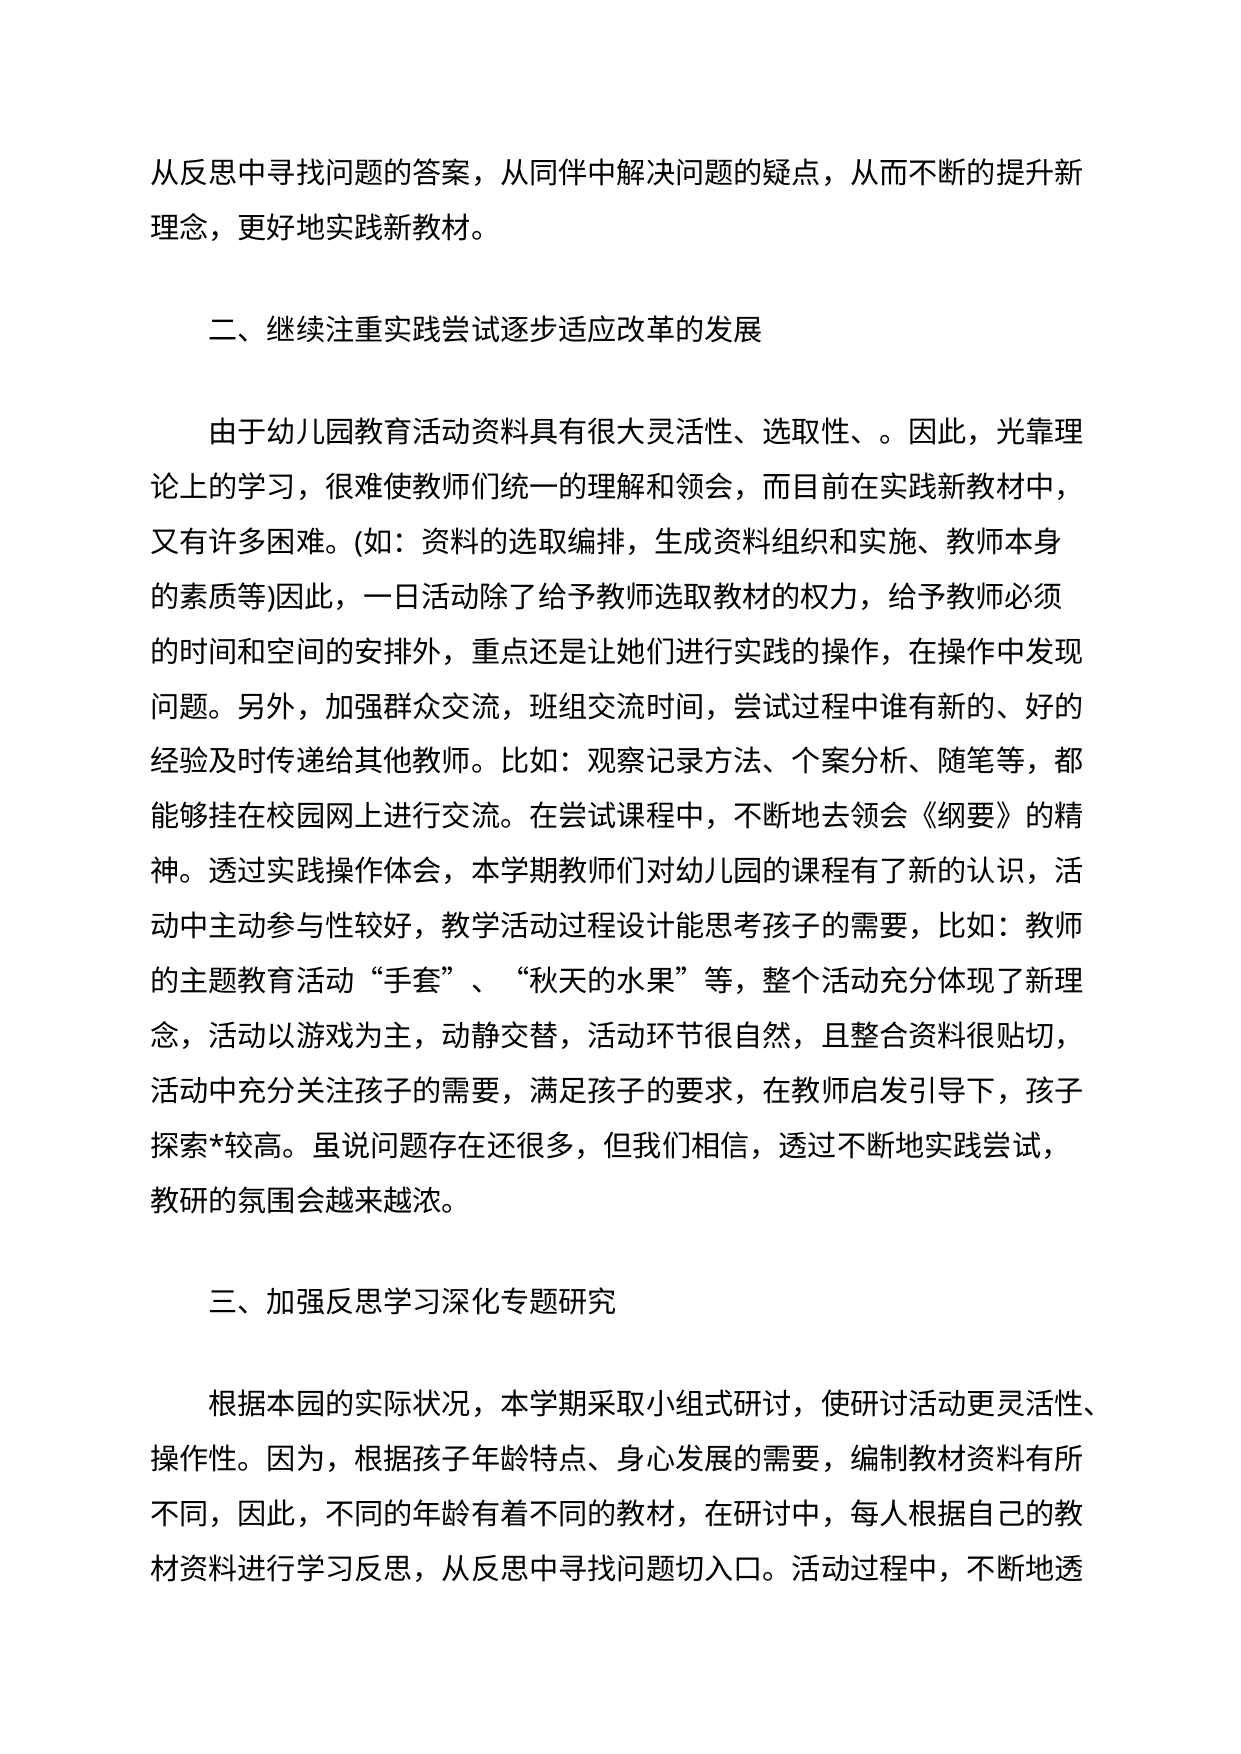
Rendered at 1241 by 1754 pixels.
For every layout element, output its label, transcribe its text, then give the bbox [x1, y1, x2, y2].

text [150, 150, 1090, 247]
text 三、加强反思学习深化专题研究 [150, 1279, 1090, 1321]
text 二、继续注重实践尝试逐步适应改革的发展 [150, 307, 1090, 349]
text 由于幼儿园教育活动资料具有很大灵活性、选取性、。因此，光靠理论上的学习，很难使教师们统一的理解和领会，而目前在实践新教材中，又有许多困难。(如：资料的选取编排，生成资料组织和实施、教师本身的素质等)因此，一日活动除了给予教师选取教材的权力，给予教师必须的时间和空间的安排外，重点还是让她们进行实践的操作，在操作中发现问题。另外，加强群众交流，班组交流时间，尝试过程中谁有新的、好的经验及时传递给其他教师。比如：观察记录方法、个案分析、随笔等，都能够挂在校园网上进行交流。在尝试课程中，不断地去领会《纲要》的精神。透过实践操作体会，本学期教师们对幼儿园的课程有了新的认识，活动中主动参与性较好，教学活动过程设计能思考孩子的需要，比如：教师的主题教育活动“手套”、“秋天的水果”等，整个活动充分体现了新理念，活动以游戏为主，动静交替，活动环节很自然，且整合资料很贴切，活动中充分关注孩子的需要，满足孩子的要求，在教师启发引导下，孩子探索*较高。虽说问题存在还很多，但我们相信，透过不断地实践尝试，教研的氛围会越来越浓。 [150, 408, 1090, 1219]
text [150, 1381, 1090, 1588]
